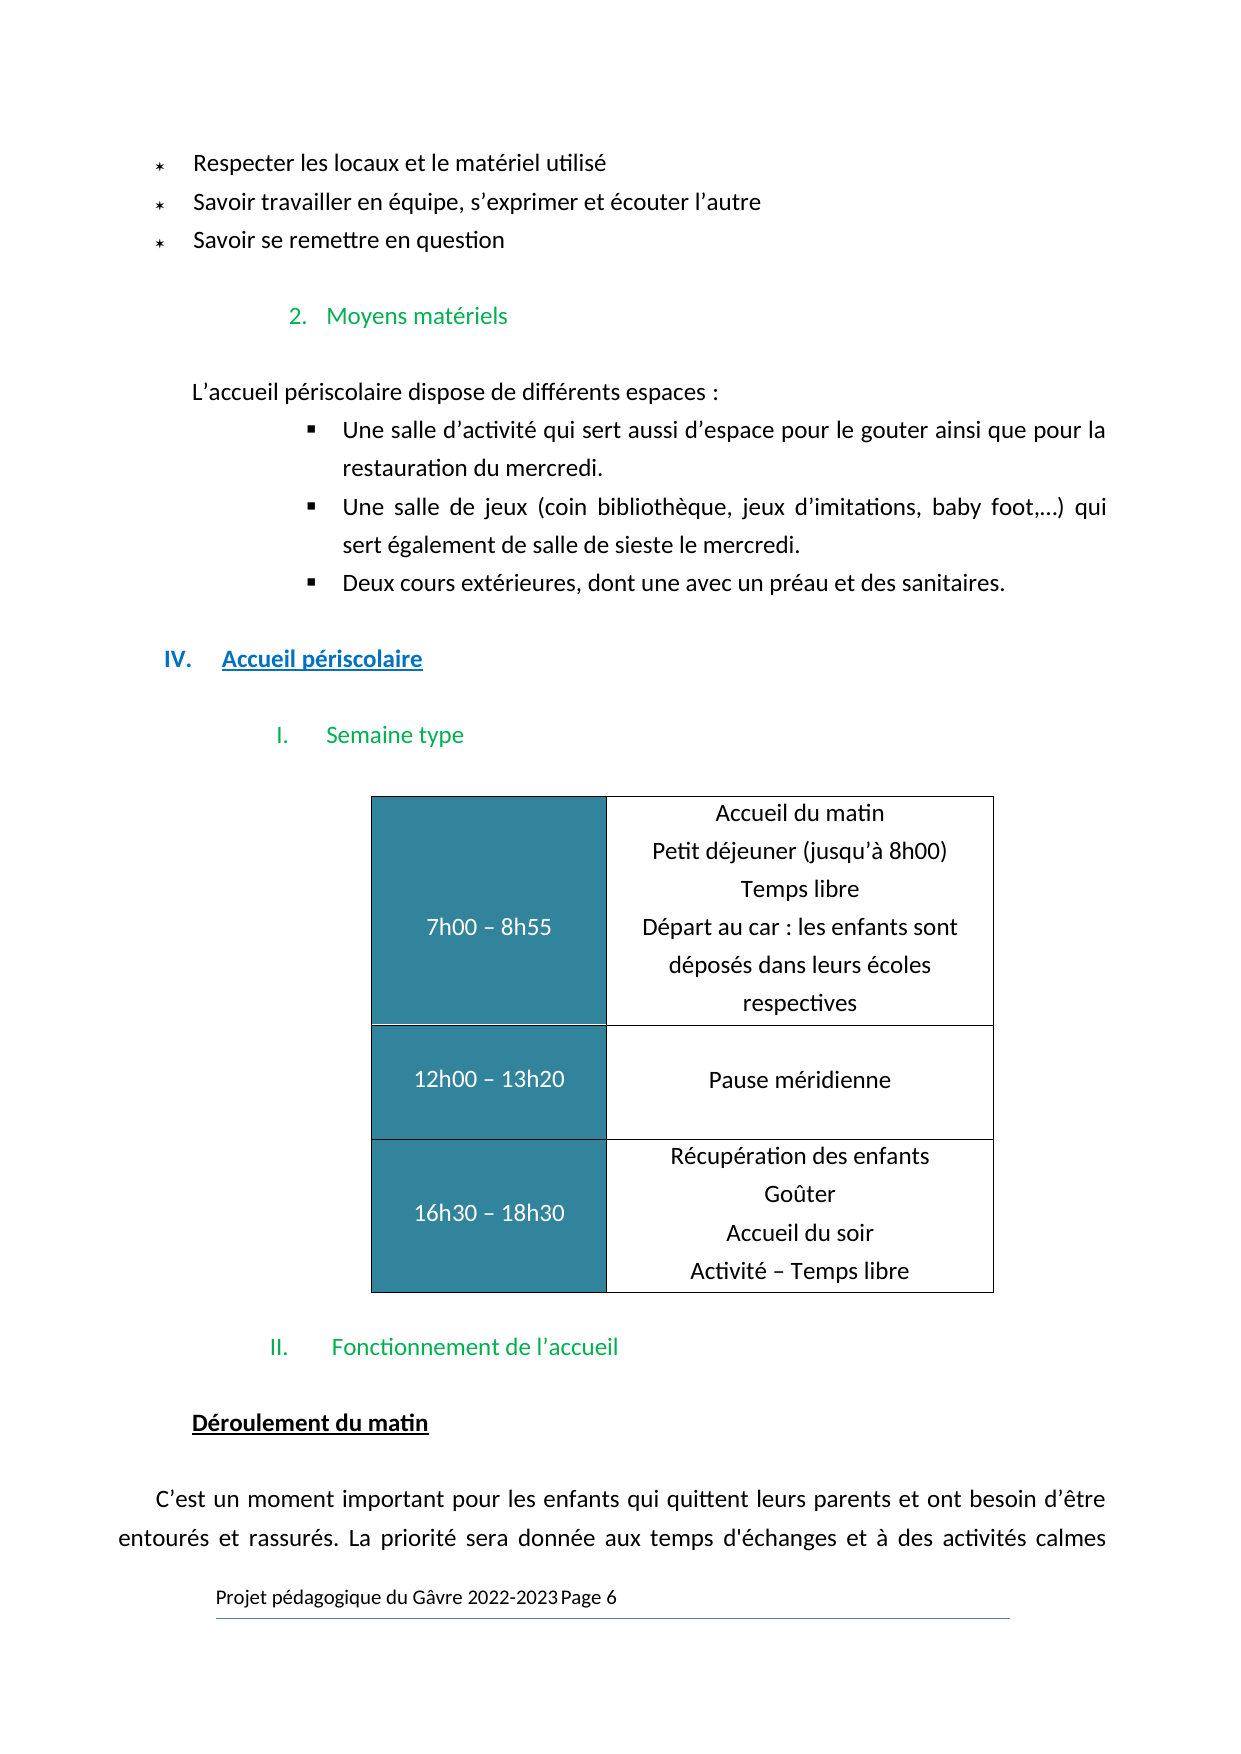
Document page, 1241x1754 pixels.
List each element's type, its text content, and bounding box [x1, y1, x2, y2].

list Une salle de jeux (coin bibliothèque, jeux d’imitations, baby foot,…) qui sert également de salle de sieste le mercredi. [305, 491, 1107, 559]
list Accueil périscolaire [192, 643, 1107, 674]
list Deux cours extérieures, dont une avec un préau et des sanitaires. [305, 567, 1107, 597]
list Savoir travailler en équipe, s’exprimer et écouter l’autre [156, 186, 1107, 216]
table_header Accueil du matin Petit déjeuner (jusqu’à 8h00) Temps libre Départ au car : les enfants sont déposés dans leurs écoles respectives [607, 797, 993, 1024]
list Moyens matériels [288, 300, 1107, 331]
list Une salle d’activité qui sert aussi d’espace pour le gouter ainsi que pour la restauration du mercredi. [305, 414, 1107, 483]
table_cell 12h00 – 13h20 [372, 1026, 606, 1139]
table_cell 16h30 – 18h30 [372, 1140, 606, 1292]
table_header 7h00 – 8h55 [372, 797, 606, 1024]
list Fonctionnement de l’accueil [288, 1331, 1107, 1362]
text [118, 1483, 1107, 1552]
text L’accueil périscolaire dispose de différents espaces : [118, 376, 1107, 407]
text Déroulement du matin [118, 1407, 1107, 1438]
table_cell Récupération des enfants Goûter Accueil du soir Activité – Temps libre [607, 1140, 993, 1292]
list Semaine type [288, 719, 1107, 750]
list Savoir se remettre en question [156, 224, 1107, 254]
table_cell Pause méridienne [607, 1026, 993, 1139]
list Respecter les locaux et le matériel utilisé [156, 148, 1107, 178]
